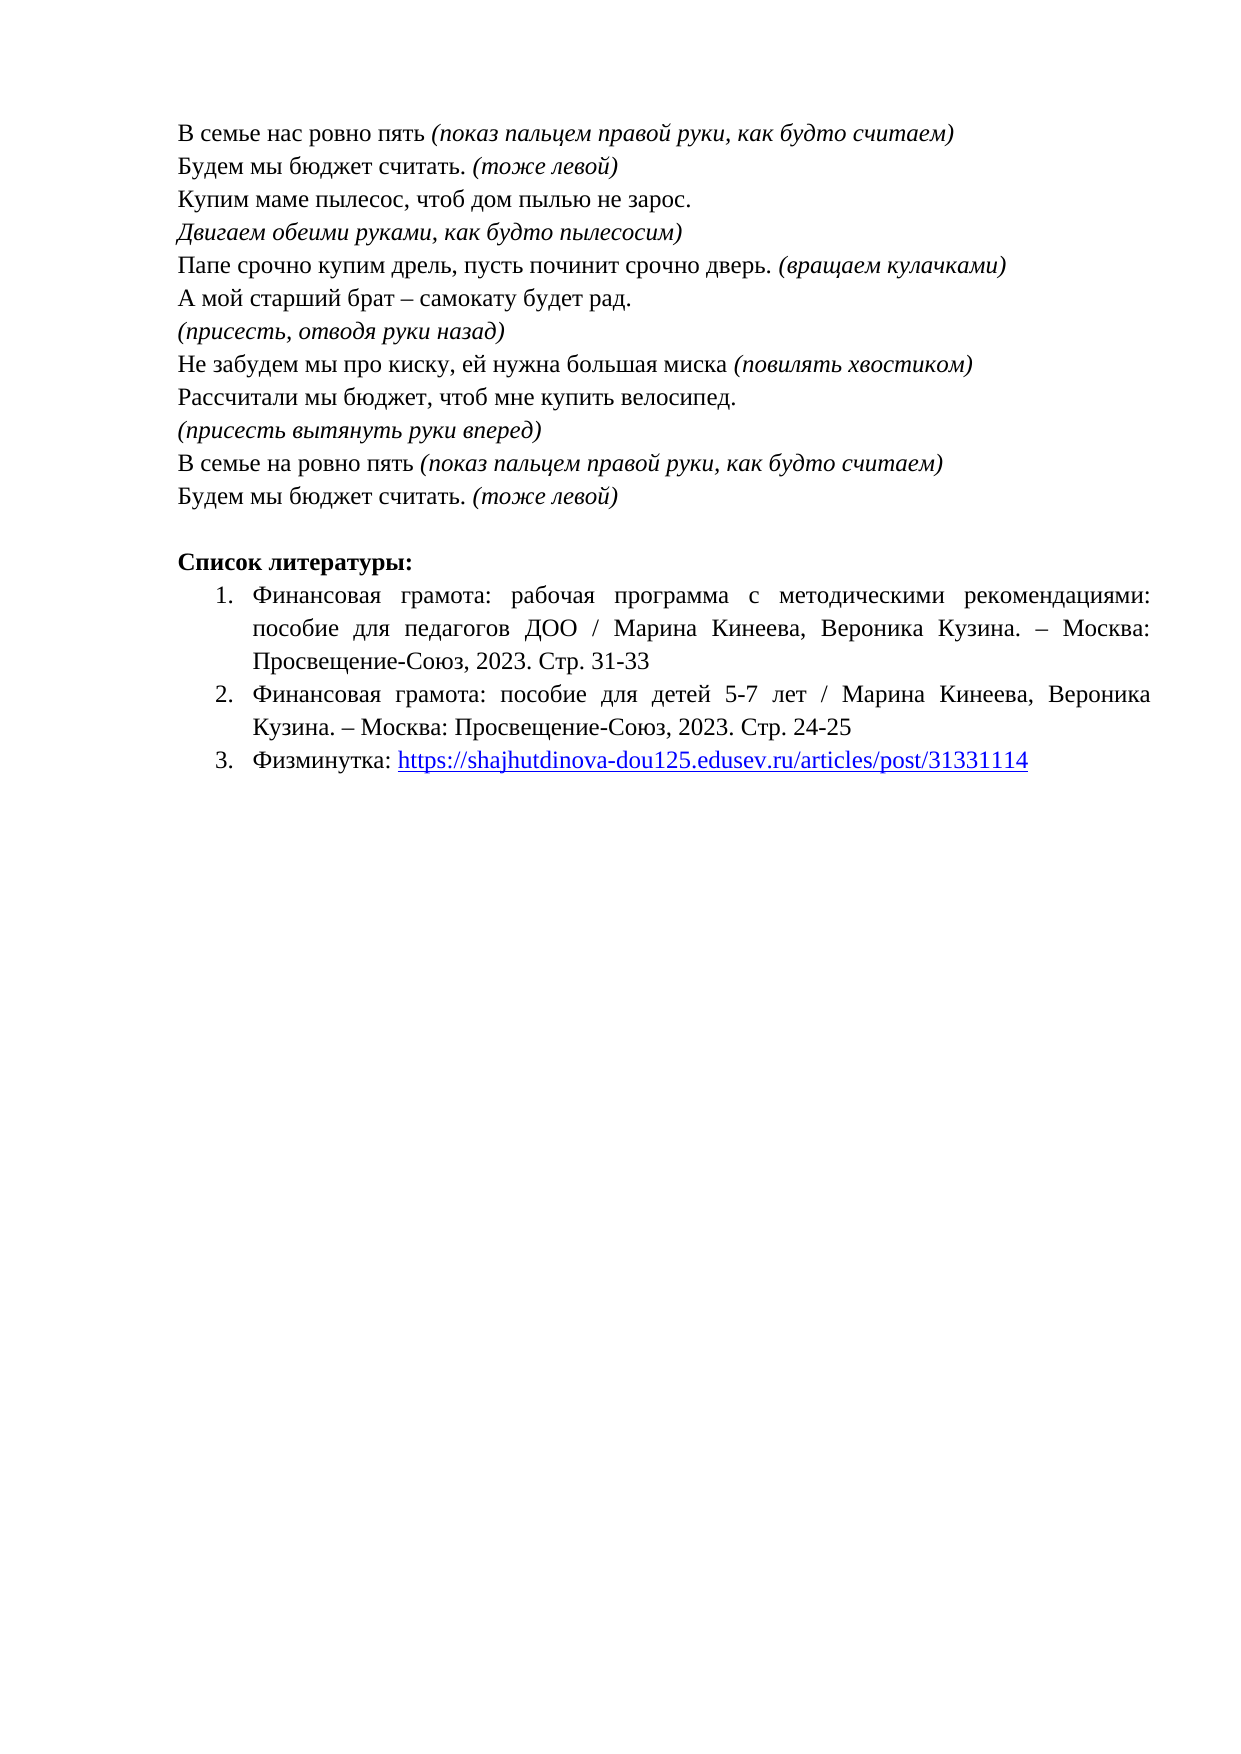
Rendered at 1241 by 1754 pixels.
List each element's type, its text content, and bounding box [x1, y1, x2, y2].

list Финансовая грамота: пособие для детей 5-7 лет / Марина Кинеева, Вероника Кузина. – Москва: Просвещение-Союз, 2023. Стр. 24-25 [215, 679, 1152, 741]
text Будем мы бюджет считать. (тоже левой) [177, 151, 1152, 180]
text Купим маме пылесос, чтоб дом пылью не зарос. [177, 184, 1152, 213]
list Финансовая грамота: рабочая программа с методическими рекомендациями: пособие для педагогов ДОО / Марина Кинеева, Вероника Кузина. – Москва: Просвещение-Союз, 2023. Стр. 31-33 [215, 580, 1152, 675]
text В семье нас ровно пять (показ пальцем правой руки, как будто считаем) [177, 118, 1152, 147]
text А мой старший брат – самокату будет рад. [177, 283, 1152, 312]
text (присесть, отводя руки назад) [177, 316, 1152, 345]
text Будем мы бюджет считать. (тоже левой) [177, 481, 1152, 510]
text Список литературы: [177, 547, 1152, 576]
text Двигаем обеими руками, как будто пылесосим) [177, 217, 1152, 246]
text Не забудем мы про киску, ей нужна большая миска (повилять хвостиком) [177, 349, 1152, 378]
text Рассчитали мы бюджет, чтоб мне купить велосипед. [177, 382, 1152, 411]
list Физминутка: https://shajhutdinova-dou125.edusev.ru/articles/post/31331114 [215, 746, 1152, 774]
text Папе срочно купим дрель, пусть починит срочно дверь. (вращаем кулачками) [177, 250, 1152, 279]
text (присесть вытянуть руки вперед) [177, 415, 1152, 444]
text В семье на ровно пять (показ пальцем правой руки, как будто считаем) [177, 448, 1152, 477]
